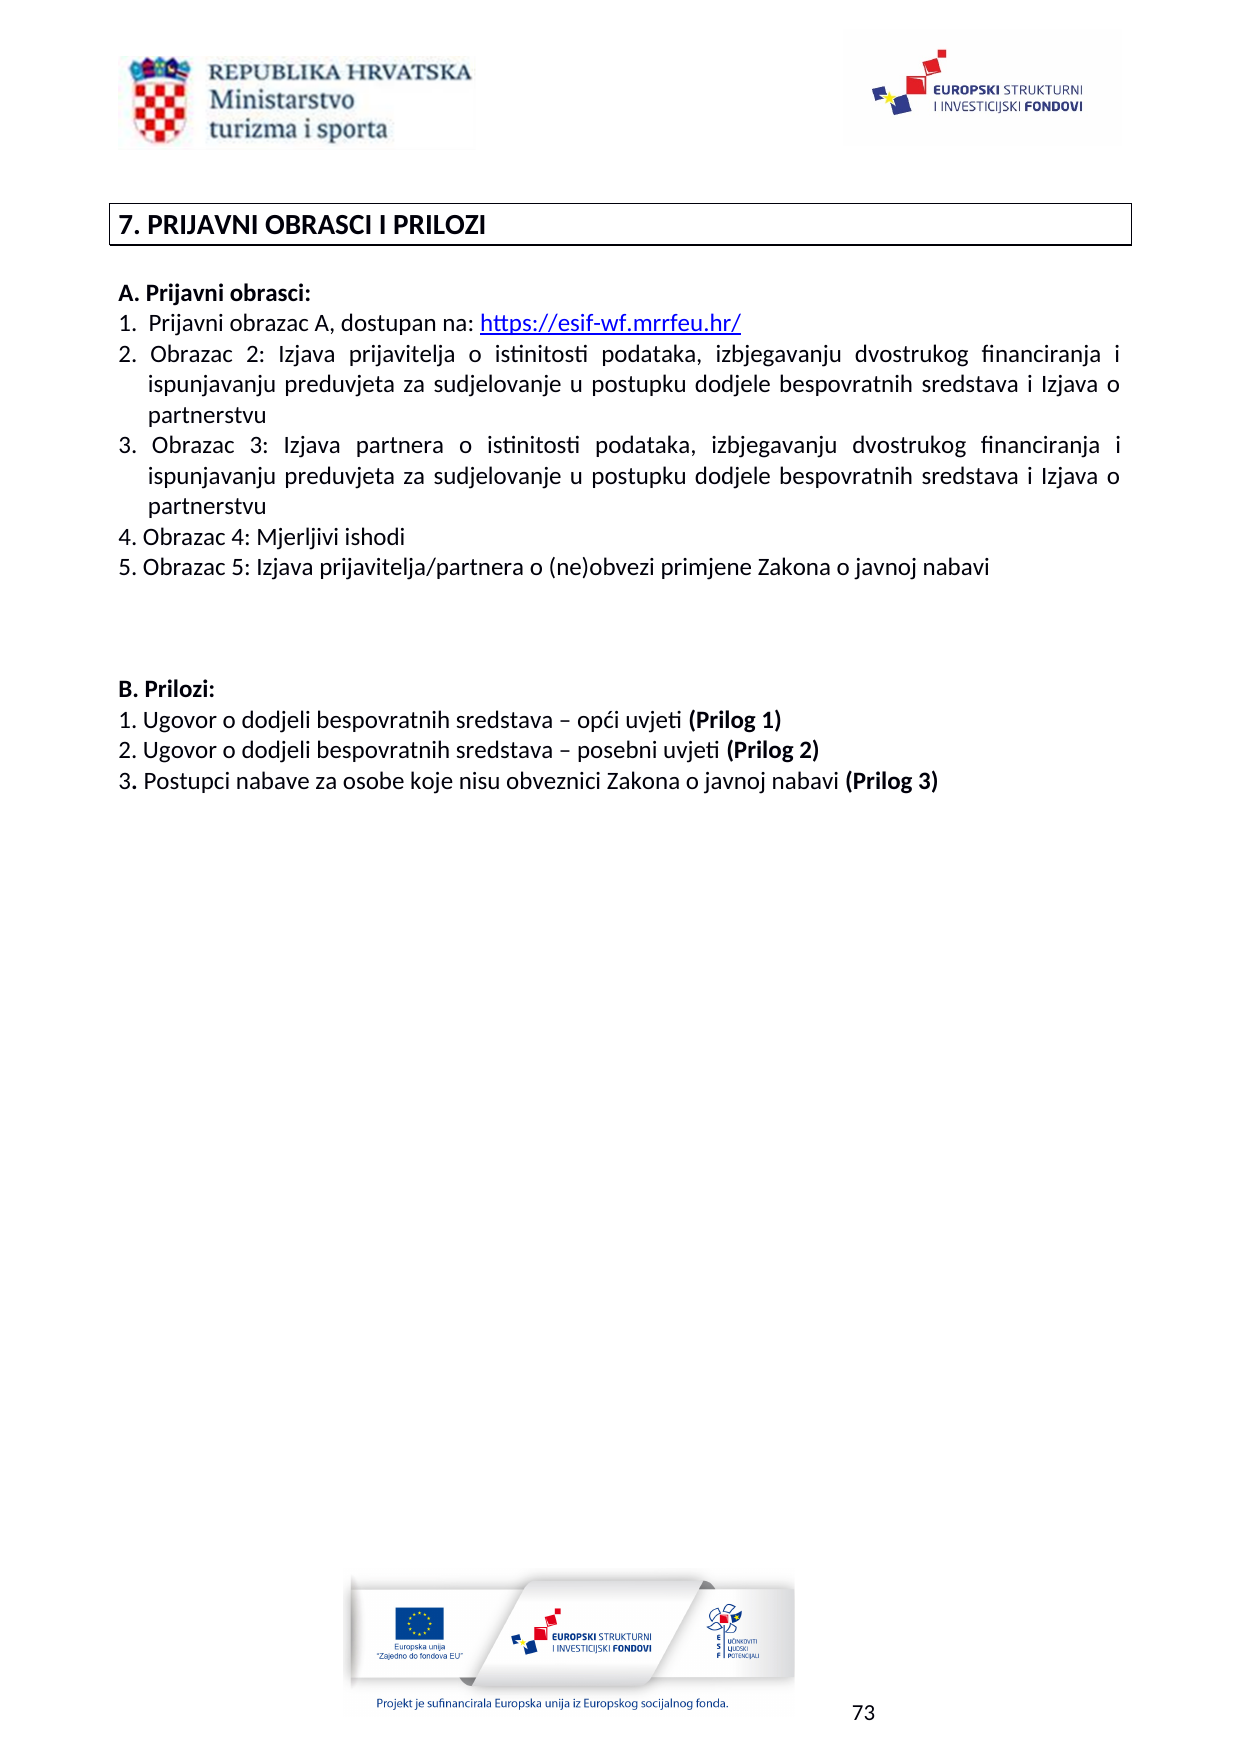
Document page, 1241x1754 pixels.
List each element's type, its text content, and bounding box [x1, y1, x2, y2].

text 2. Ugovor o dodjeli bespovratnih sredstava – posebni uvjeti (Prilog 2) [118, 734, 1122, 765]
text 7. PRIJAVNI OBRASCI I PRILOZI [110, 204, 1131, 244]
text 5. Obrazac 5: Izjava prijavitelja/partnera o (ne)obvezi primjene Zakona o javnoj nabavi [118, 551, 1122, 582]
text 1. Prijavni obrazac A, dostupan na: https://esif-wf.mrrfeu.hr/ [118, 307, 1122, 338]
picture [118, 56, 477, 151]
list B. Prilozi: [118, 673, 1122, 704]
text 4. Obrazac 4: Mjerljivi ishodi [118, 521, 1122, 551]
text 2. Obrazac 2: Izjava prijavitelja o istinitosti podataka, izbjegavanju dvostrukog financiranja i ispunjavanju preduvjeta za sudjelovanje u postupku dodjele bespovratnih sredstava i Izjava o partnerstvu [118, 338, 1122, 429]
text 3. Obrazac 3: Izjava partnera o istinitosti podataka, izbjegavanju dvostrukog financiranja i ispunjavanju preduvjeta za sudjelovanje u postupku dodjele bespovratnih sredstava i Izjava o partnerstvu [118, 429, 1122, 521]
text 3. Postupci nabave za osobe koje nisu obveznici Zakona o javnoj nabavi (Prilog 3) [118, 765, 1122, 796]
list A. Prijavni obrasci: [118, 277, 1122, 307]
picture [843, 29, 1123, 146]
text 1. Ugovor o dodjeli bespovratnih sredstava – opći uvjeti (Prilog 1) [118, 704, 1122, 734]
picture [343, 1568, 795, 1717]
